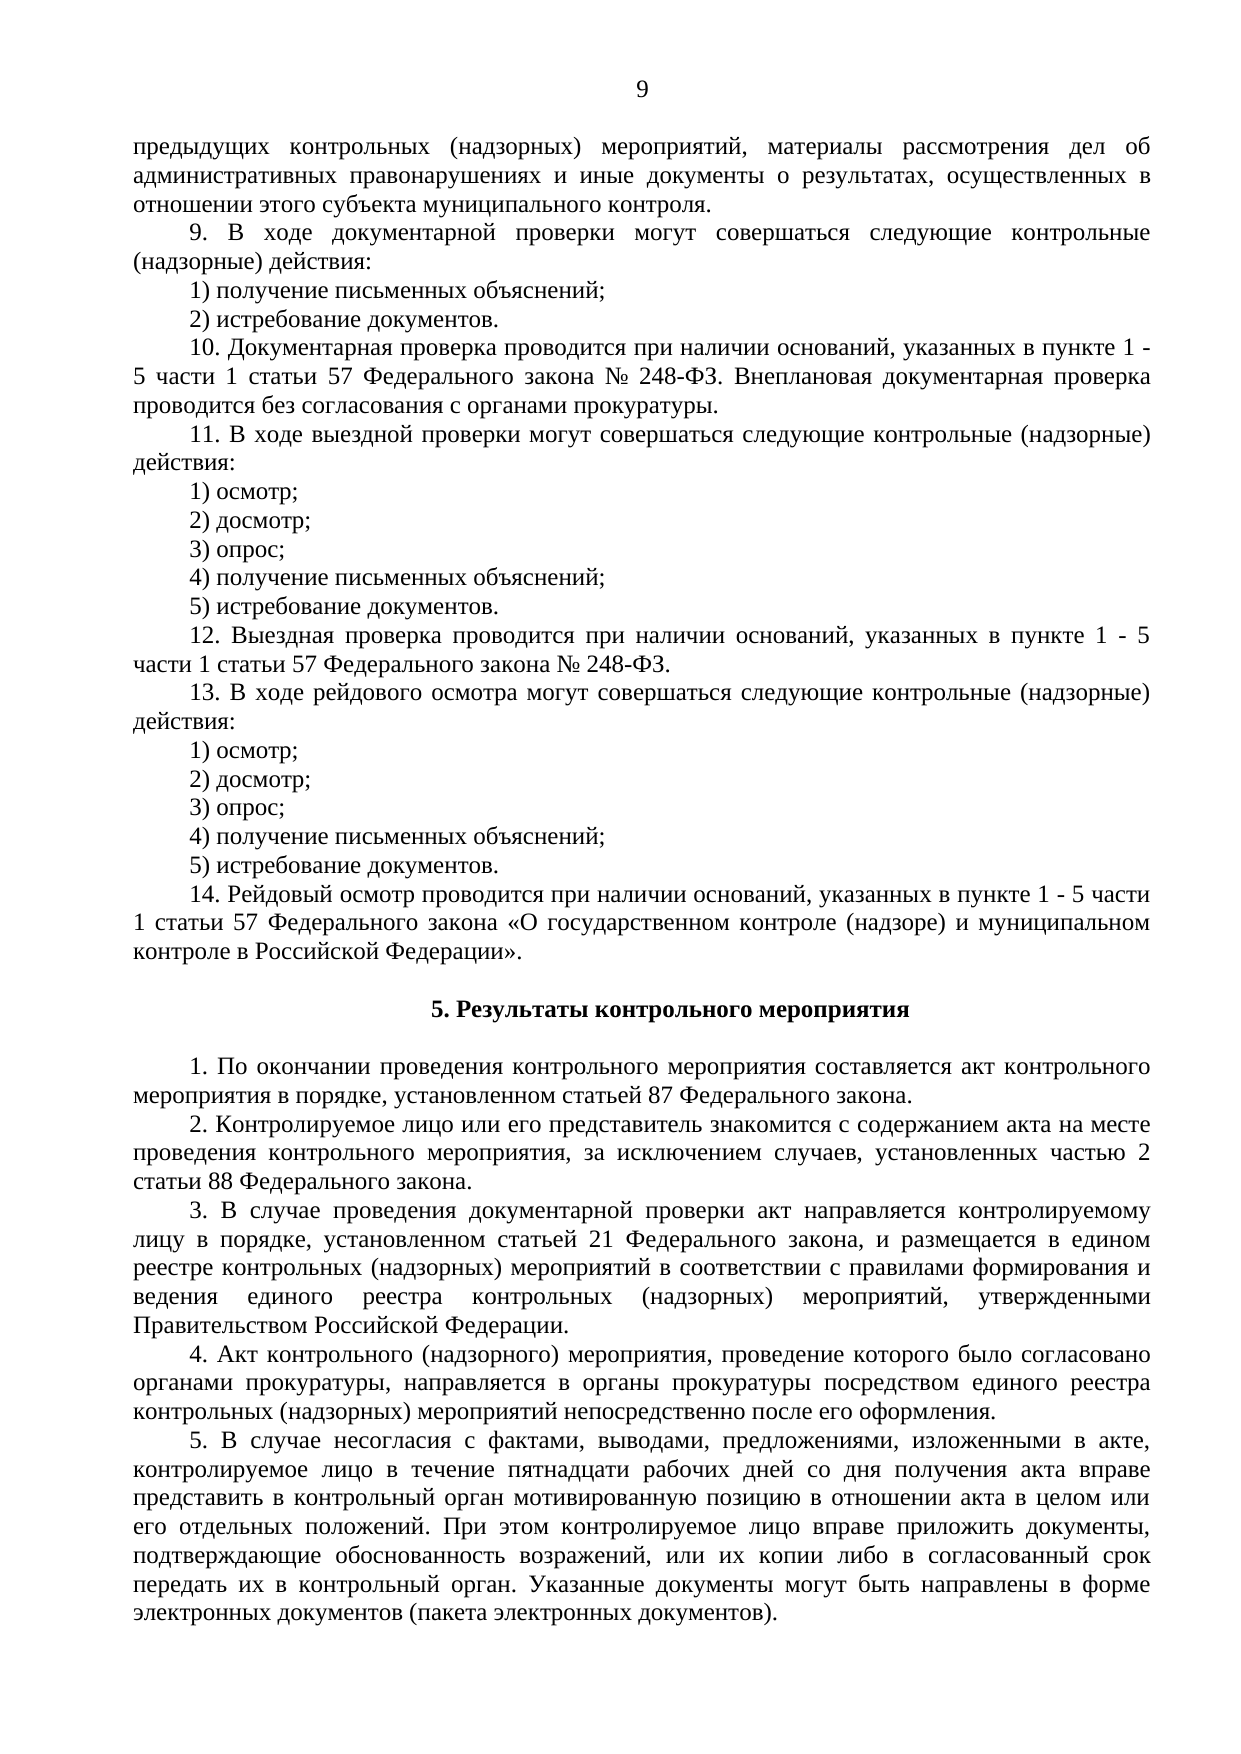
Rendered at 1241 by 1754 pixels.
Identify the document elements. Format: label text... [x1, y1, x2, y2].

text 9. В ходе документарной проверки могут совершаться следующие контрольные (надзорные) действия: [133, 217, 1152, 275]
text 2) досмотр; [133, 505, 1152, 534]
text 5. Результаты контрольного мероприятия [133, 994, 1152, 1022]
text 4) получение письменных объяснений; [133, 821, 1152, 850]
text 2) досмотр; [133, 764, 1152, 792]
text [133, 131, 1152, 217]
text 1) получение письменных объяснений; [133, 275, 1152, 304]
text 2. Контролируемое лицо или его представитель знакомится с содержанием акта на месте проведения контрольного мероприятия, за исключением случаев, установленных частью 2 статьи 88 Федерального закона. [133, 1109, 1152, 1195]
text 1. По окончании проведения контрольного мероприятия составляется акт контрольного мероприятия в порядке, установленном статьей 87 Федерального закона. [133, 1051, 1152, 1109]
text 1) осмотр; [133, 476, 1152, 505]
text 5. В случае несогласия с фактами, выводами, предложениями, изложенными в акте, контролируемое лицо в течение пятнадцати рабочих дней со дня получения акта вправе представить в контрольный орган мотивированную позицию в отношении акта в целом или его отдельных положений. При этом контролируемое лицо вправе приложить документы, подтверждающие обоснованность возражений, или их копии либо в согласованный срок передать их в контрольный орган. Указанные документы могут быть направлены в форме электронных документов (пакета электронных документов). [133, 1425, 1152, 1626]
text 12. Выездная проверка проводится при наличии оснований, указанных в пункте 1 - 5 части 1 статьи 57 Федерального закона № 248-ФЗ. [133, 620, 1152, 677]
text 3. В случае проведения документарной проверки акт направляется контролируемому лицу в порядке, установленном статьей 21 Федерального закона, и размещается в едином реестре контрольных (надзорных) мероприятий в соответствии с правилами формирования и ведения единого реестра контрольных (надзорных) мероприятий, утвержденными Правительством Российской Федерации. [133, 1195, 1152, 1339]
text 5) истребование документов. [133, 591, 1152, 620]
text 13. В ходе рейдового осмотра могут совершаться следующие контрольные (надзорные) действия: [133, 677, 1152, 735]
text 2) истребование документов. [133, 304, 1152, 332]
text 4. Акт контрольного (надзорного) мероприятия, проведение которого было согласовано органами прокуратуры, направляется в органы прокуратуры посредством единого реестра контрольных (надзорных) мероприятий непосредственно после его оформления. [133, 1339, 1152, 1425]
text 5) истребование документов. [133, 850, 1152, 879]
text 4) получение письменных объяснений; [133, 562, 1152, 591]
text 1) осмотр; [133, 735, 1152, 764]
text 10. Документарная проверка проводится при наличии оснований, указанных в пункте 1 - 5 части 1 статьи 57 Федерального закона № 248-ФЗ. Внеплановая документарная проверка проводится без согласования с органами прокуратуры. [133, 332, 1152, 419]
text 11. В ходе выездной проверки могут совершаться следующие контрольные (надзорные) действия: [133, 419, 1152, 476]
text 14. Рейдовый осмотр проводится при наличии оснований, указанных в пункте 1 - 5 части 1 статьи 57 Федерального закона «О государственном контроле (надзоре) и муниципальном контроле в Российской Федерации». [133, 879, 1152, 965]
text 3) опрос; [133, 792, 1152, 821]
text 3) опрос; [133, 534, 1152, 562]
